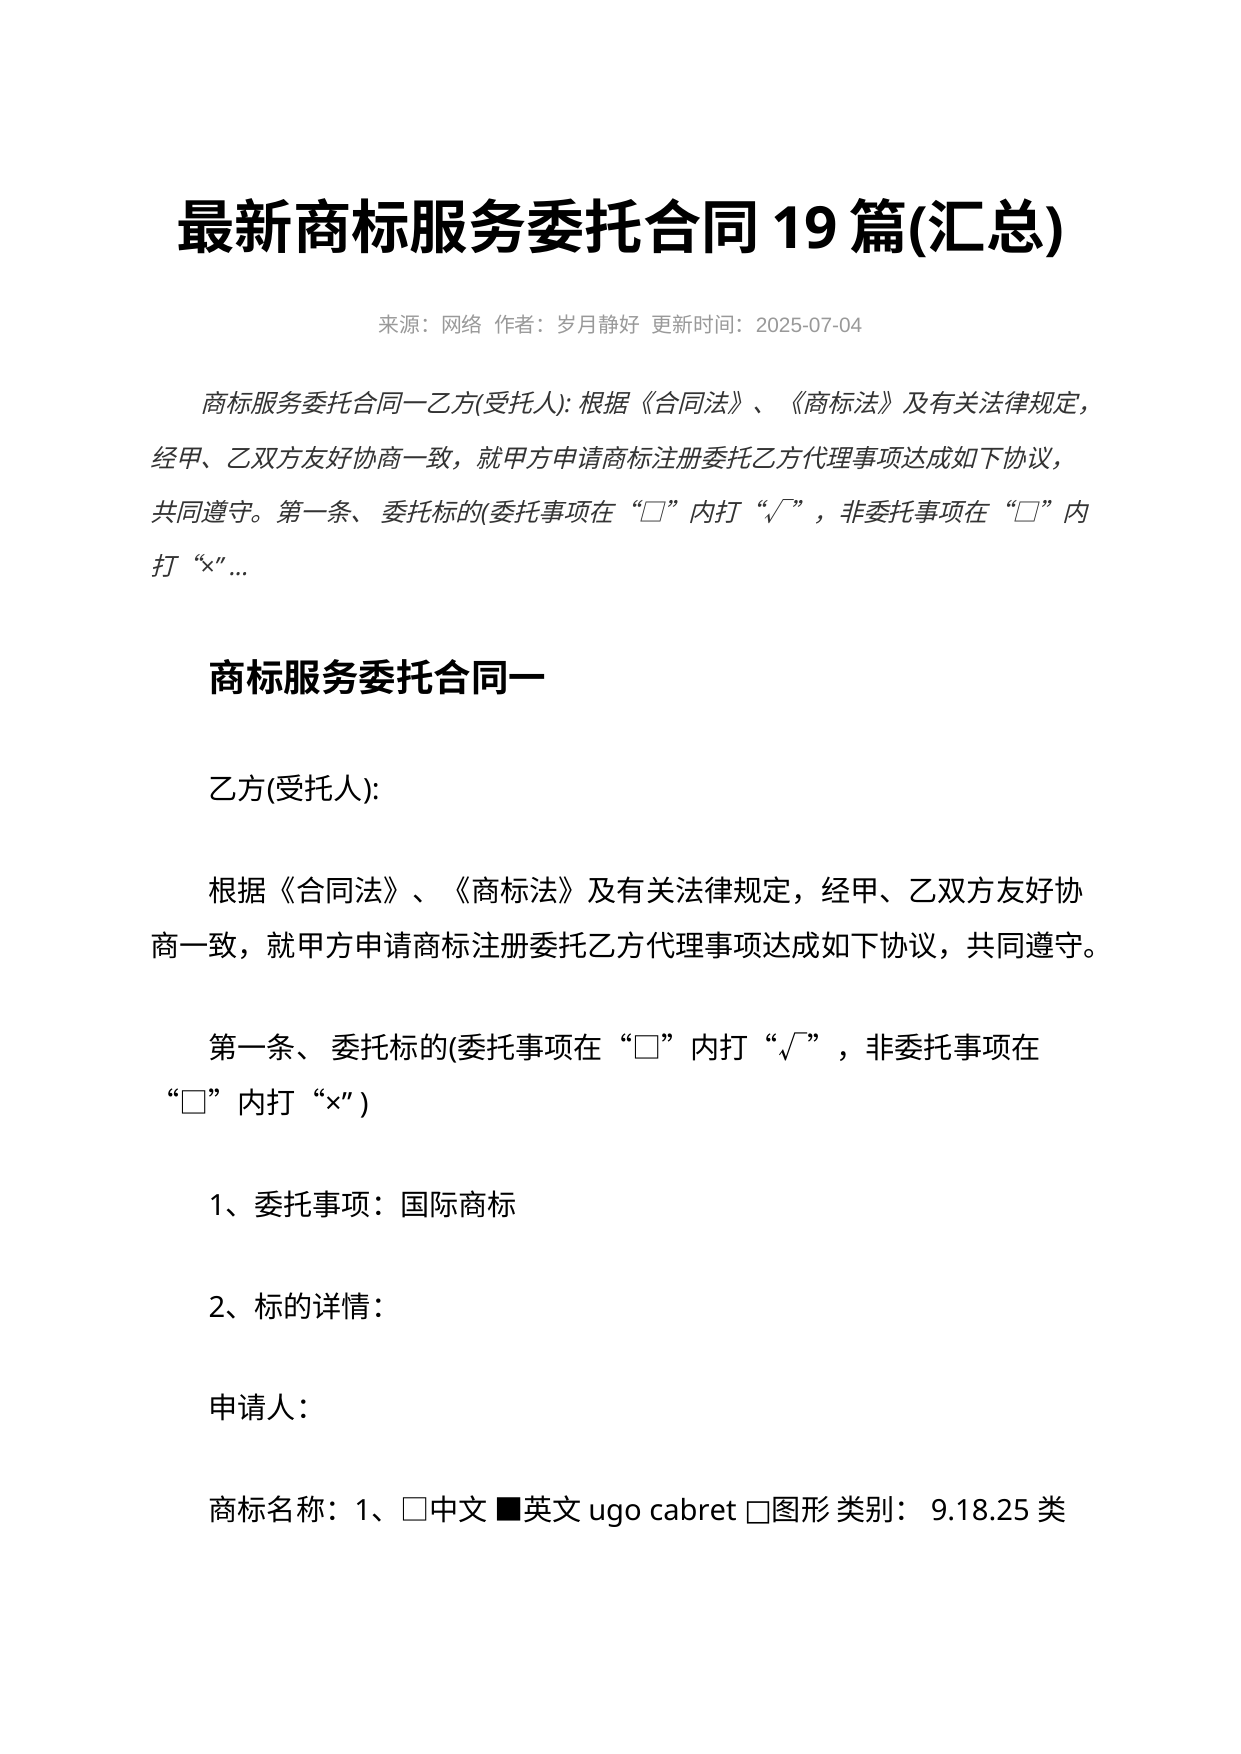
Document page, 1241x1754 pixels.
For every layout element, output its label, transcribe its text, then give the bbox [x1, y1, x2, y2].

text 1、委托事项：国际商标 [150, 1181, 1090, 1223]
text 根据《合同法》、《商标法》及有关法律规定，经甲、乙双方友好协商一致，就甲方申请商标注册委托乙方代理事项达成如下协议，共同遵守。 [150, 867, 1090, 965]
text 商标服务委托合同一 [150, 648, 1090, 702]
text 第一条、 委托标的(委托事项在“□”内打“√”，非委托事项在“□”内打“×” ) [150, 1024, 1090, 1122]
text 2、标的详情： [150, 1283, 1090, 1326]
text 申请人： [150, 1385, 1090, 1427]
text 商标服务委托合同一乙方(受托人): 根据《合同法》、《商标法》及有关法律规定，经甲、乙双方友好协商一致，就甲方申请商标注册委托乙方代理事项达成如下协议，共同遵守。第一条、 委托标的(委托事项在“□”内打“√”，非委托事项在“□”内打“×” ... [150, 384, 1090, 583]
text 商标名称：1、□中文 ■英文 ugo cabret □图形 类别： 9.18.25 类 [150, 1487, 1090, 1529]
text 乙方(受托人): [150, 766, 1090, 808]
subtitle 最新商标服务委托合同19篇(汇总) [150, 181, 1090, 266]
text 来源：网络 作者：岁月静好 更新时间：2025-07-04 [150, 313, 1090, 337]
